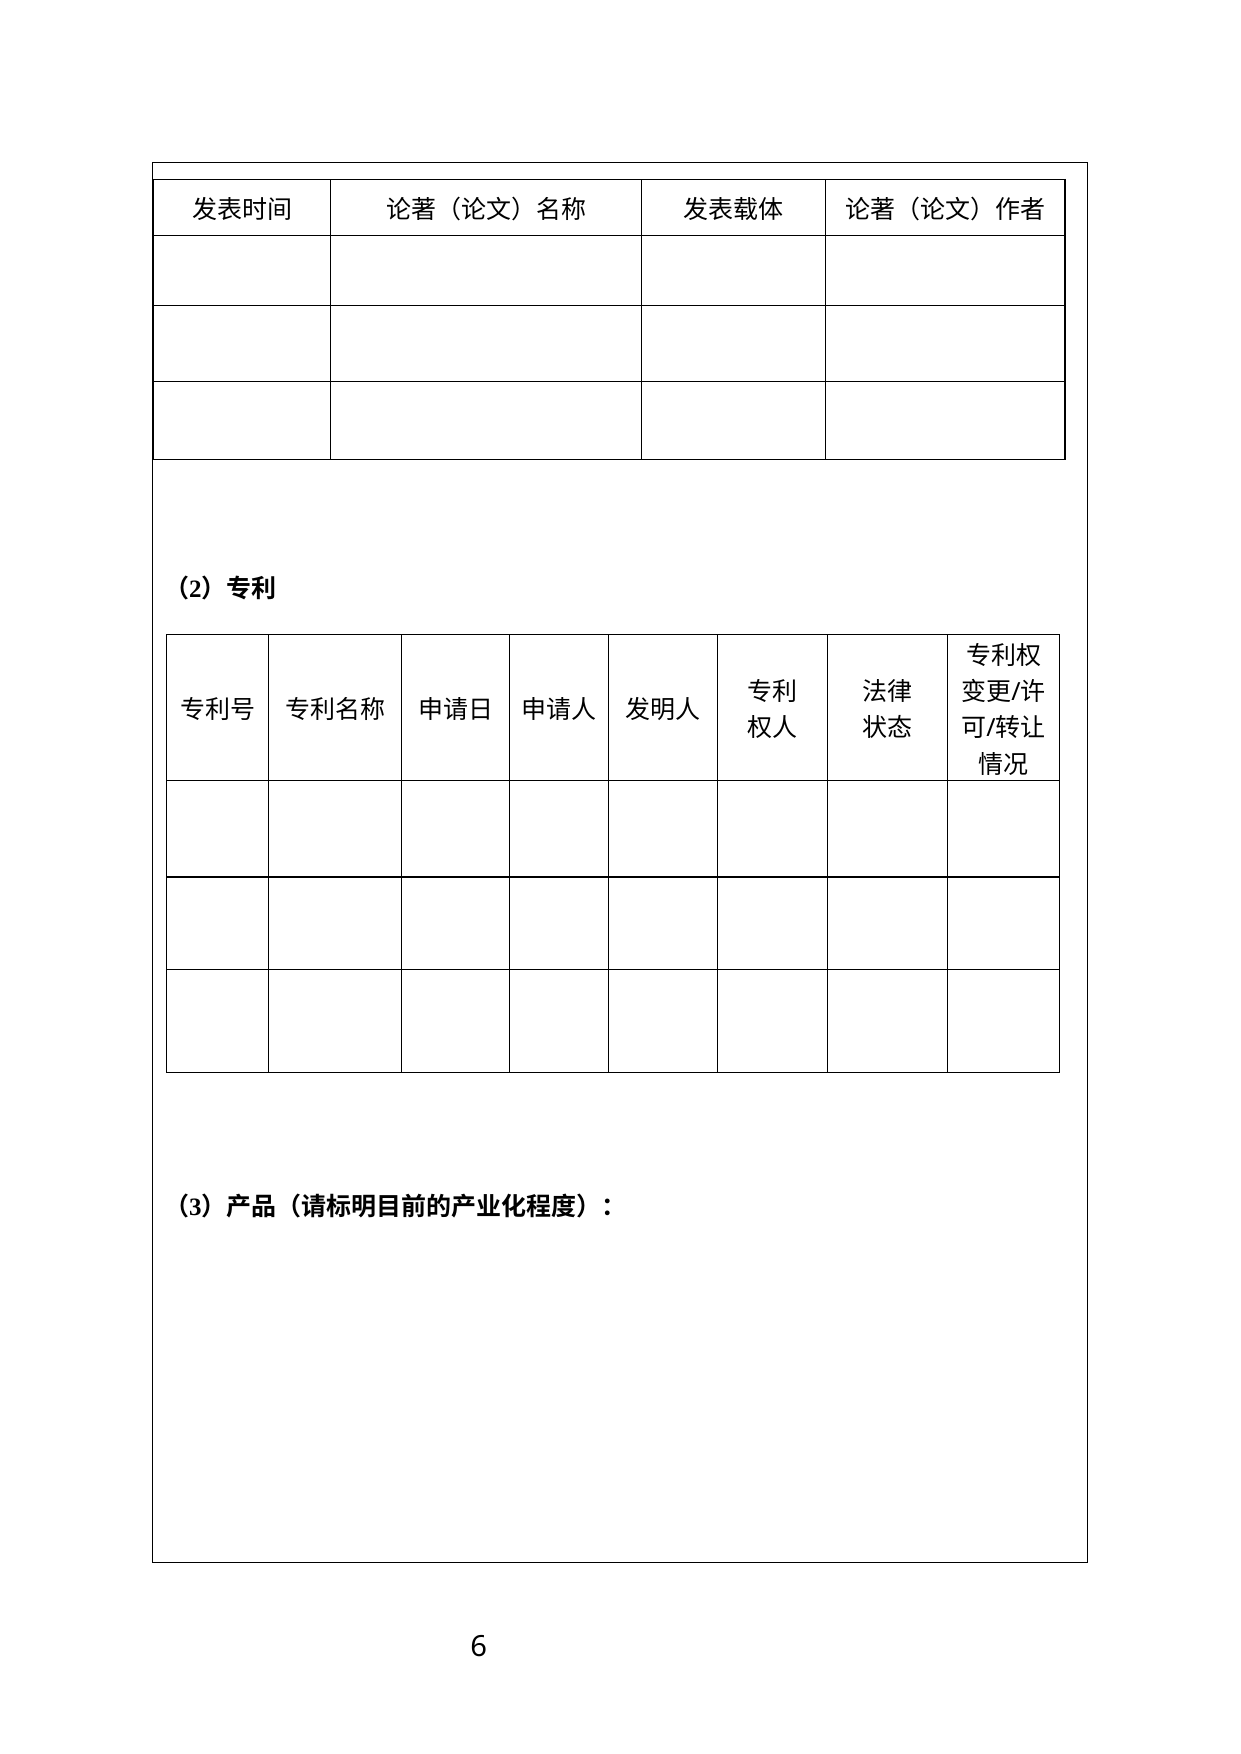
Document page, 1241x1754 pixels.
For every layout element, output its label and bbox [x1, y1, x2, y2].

table_cell [153, 163, 1087, 1562]
